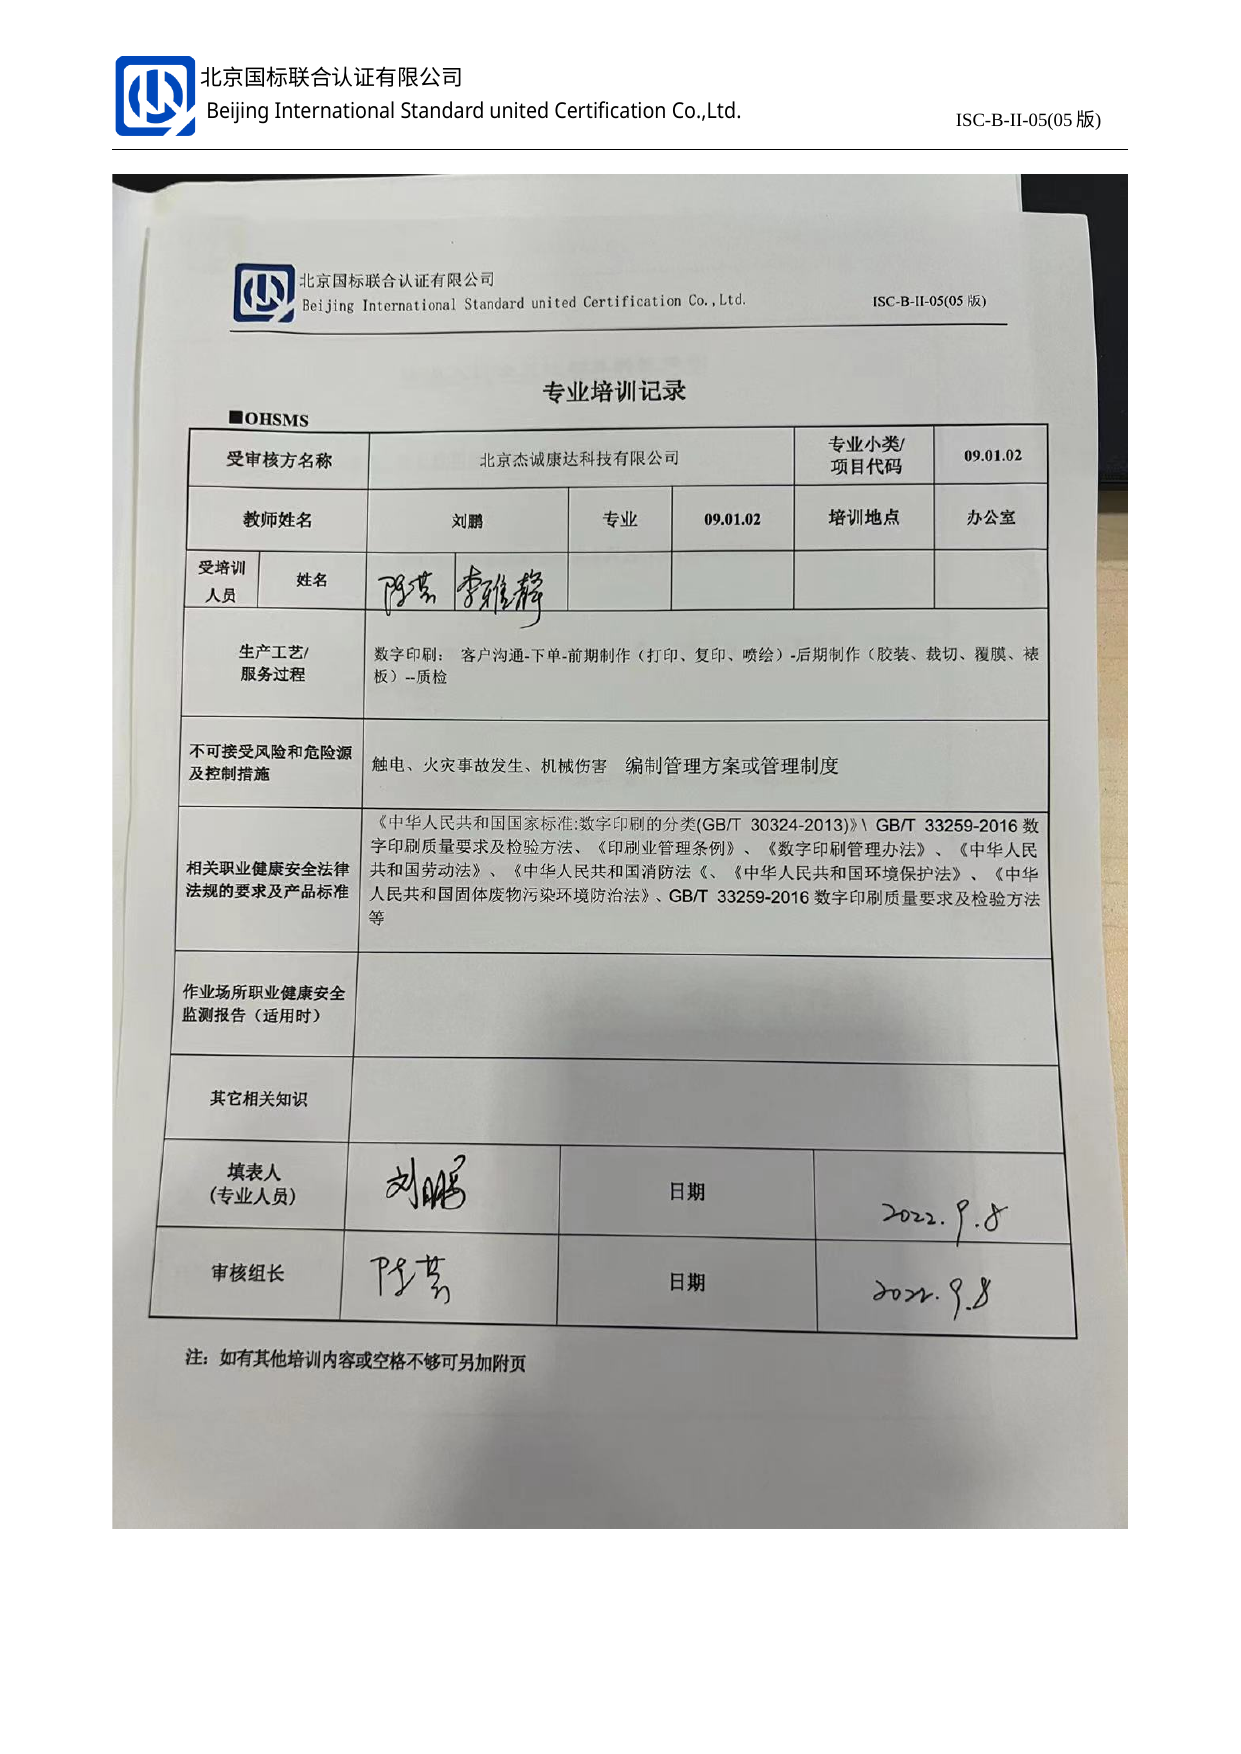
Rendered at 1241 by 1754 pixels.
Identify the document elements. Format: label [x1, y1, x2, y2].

picture [112, 174, 1128, 1529]
picture [115, 56, 196, 136]
